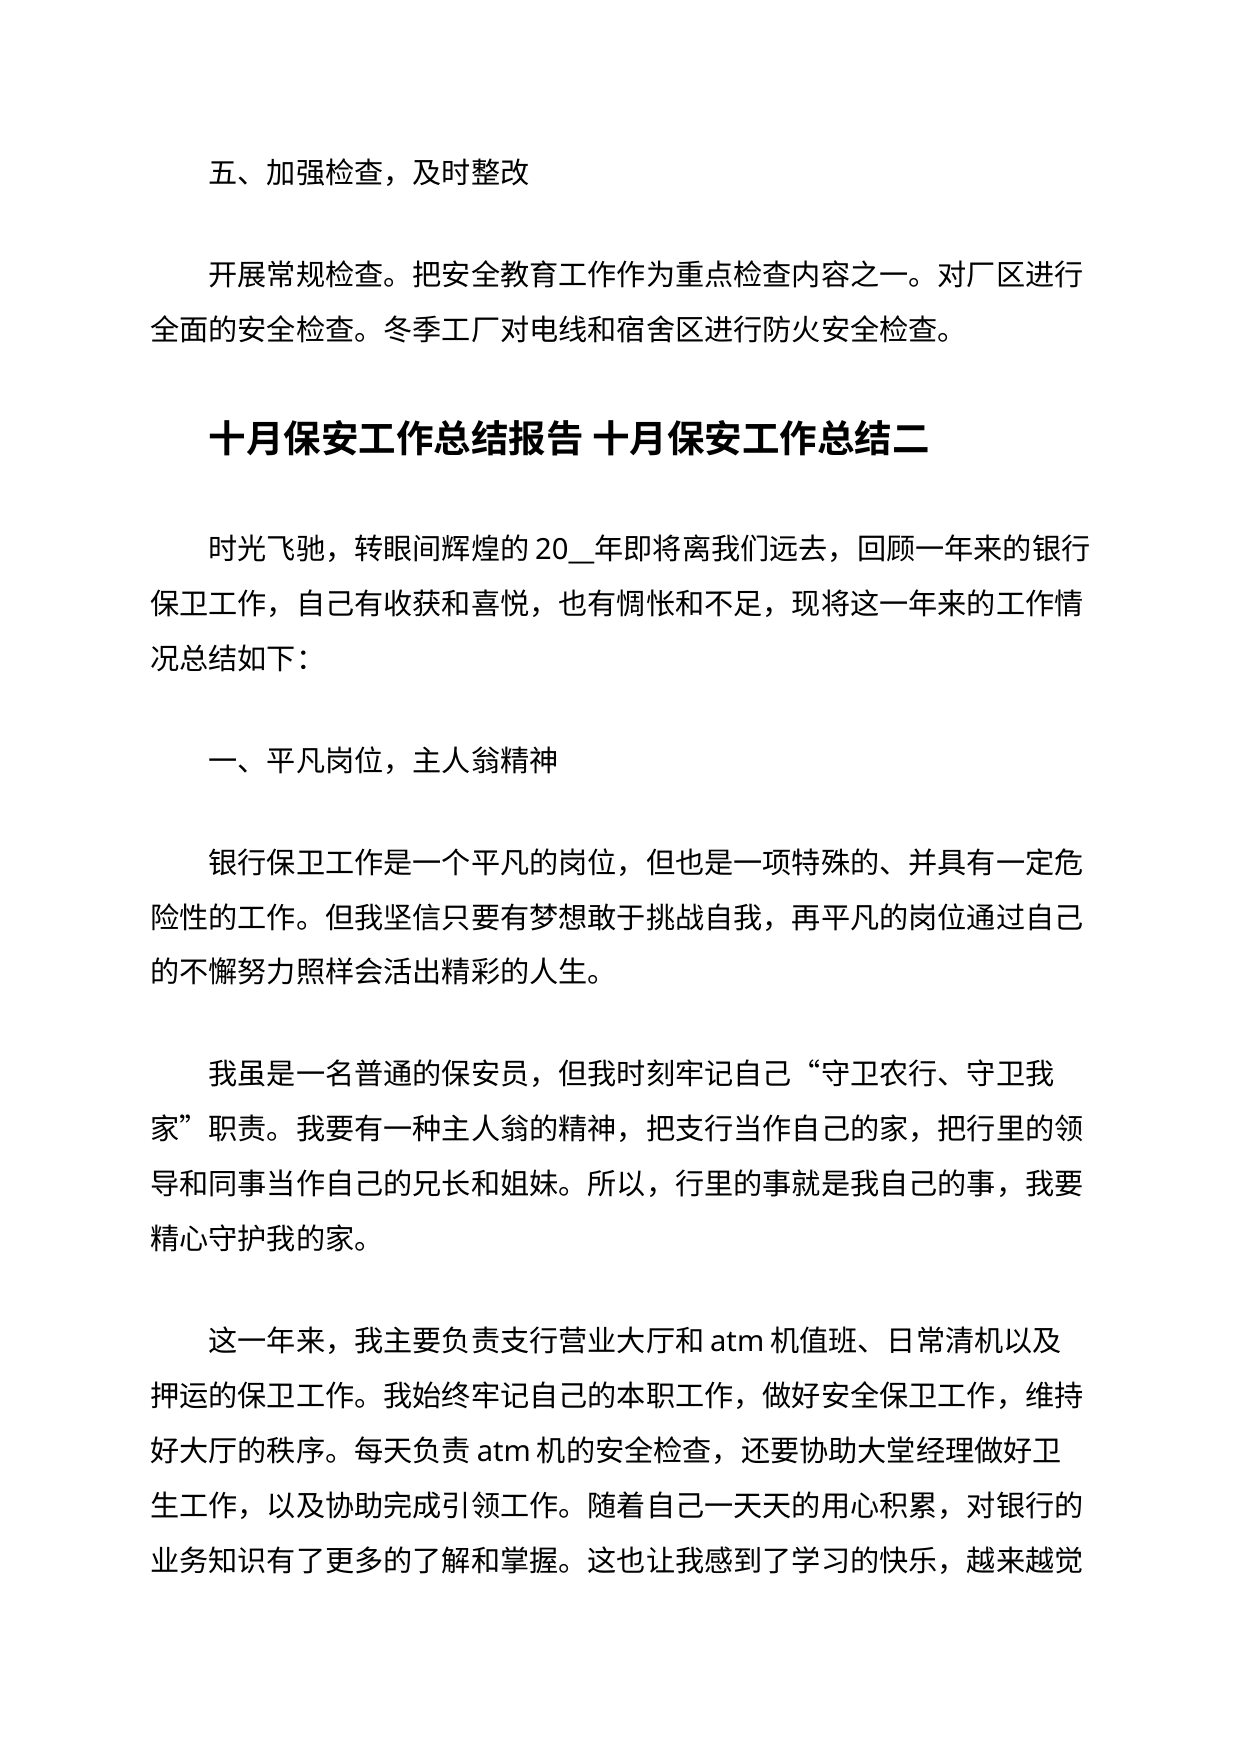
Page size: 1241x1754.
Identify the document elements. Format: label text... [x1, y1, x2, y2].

text 时光飞驰，转眼间辉煌的20__年即将离我们远去，回顾一年来的银行保卫工作，自己有收获和喜悦，也有惆怅和不足，现将这一年来的工作情况总结如下： [150, 526, 1090, 678]
text 我虽是一名普通的保安员，但我时刻牢记自己“守卫农行、守卫我家”职责。我要有一种主人翁的精神，把支行当作自己的家，把行里的领导和同事当作自己的兄长和姐妹。所以，行里的事就是我自己的事，我要精心守护我的家。 [150, 1051, 1090, 1258]
text 十月保安工作总结报告 十月保安工作总结二 [150, 408, 1090, 463]
text 银行保卫工作是一个平凡的岗位，但也是一项特殊的、并具有一定危险性的工作。但我坚信只要有梦想敢于挑战自我，再平凡的岗位通过自己的不懈努力照样会活出精彩的人生。 [150, 839, 1090, 991]
text 一、平凡岗位，主人翁精神 [150, 737, 1090, 780]
text 开展常规检查。把安全教育工作作为重点检查内容之一。对厂区进行全面的安全检查。冬季工厂对电线和宿舍区进行防火安全检查。 [150, 252, 1090, 349]
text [150, 1317, 1090, 1579]
text 五、加强检查，及时整改 [150, 150, 1090, 192]
